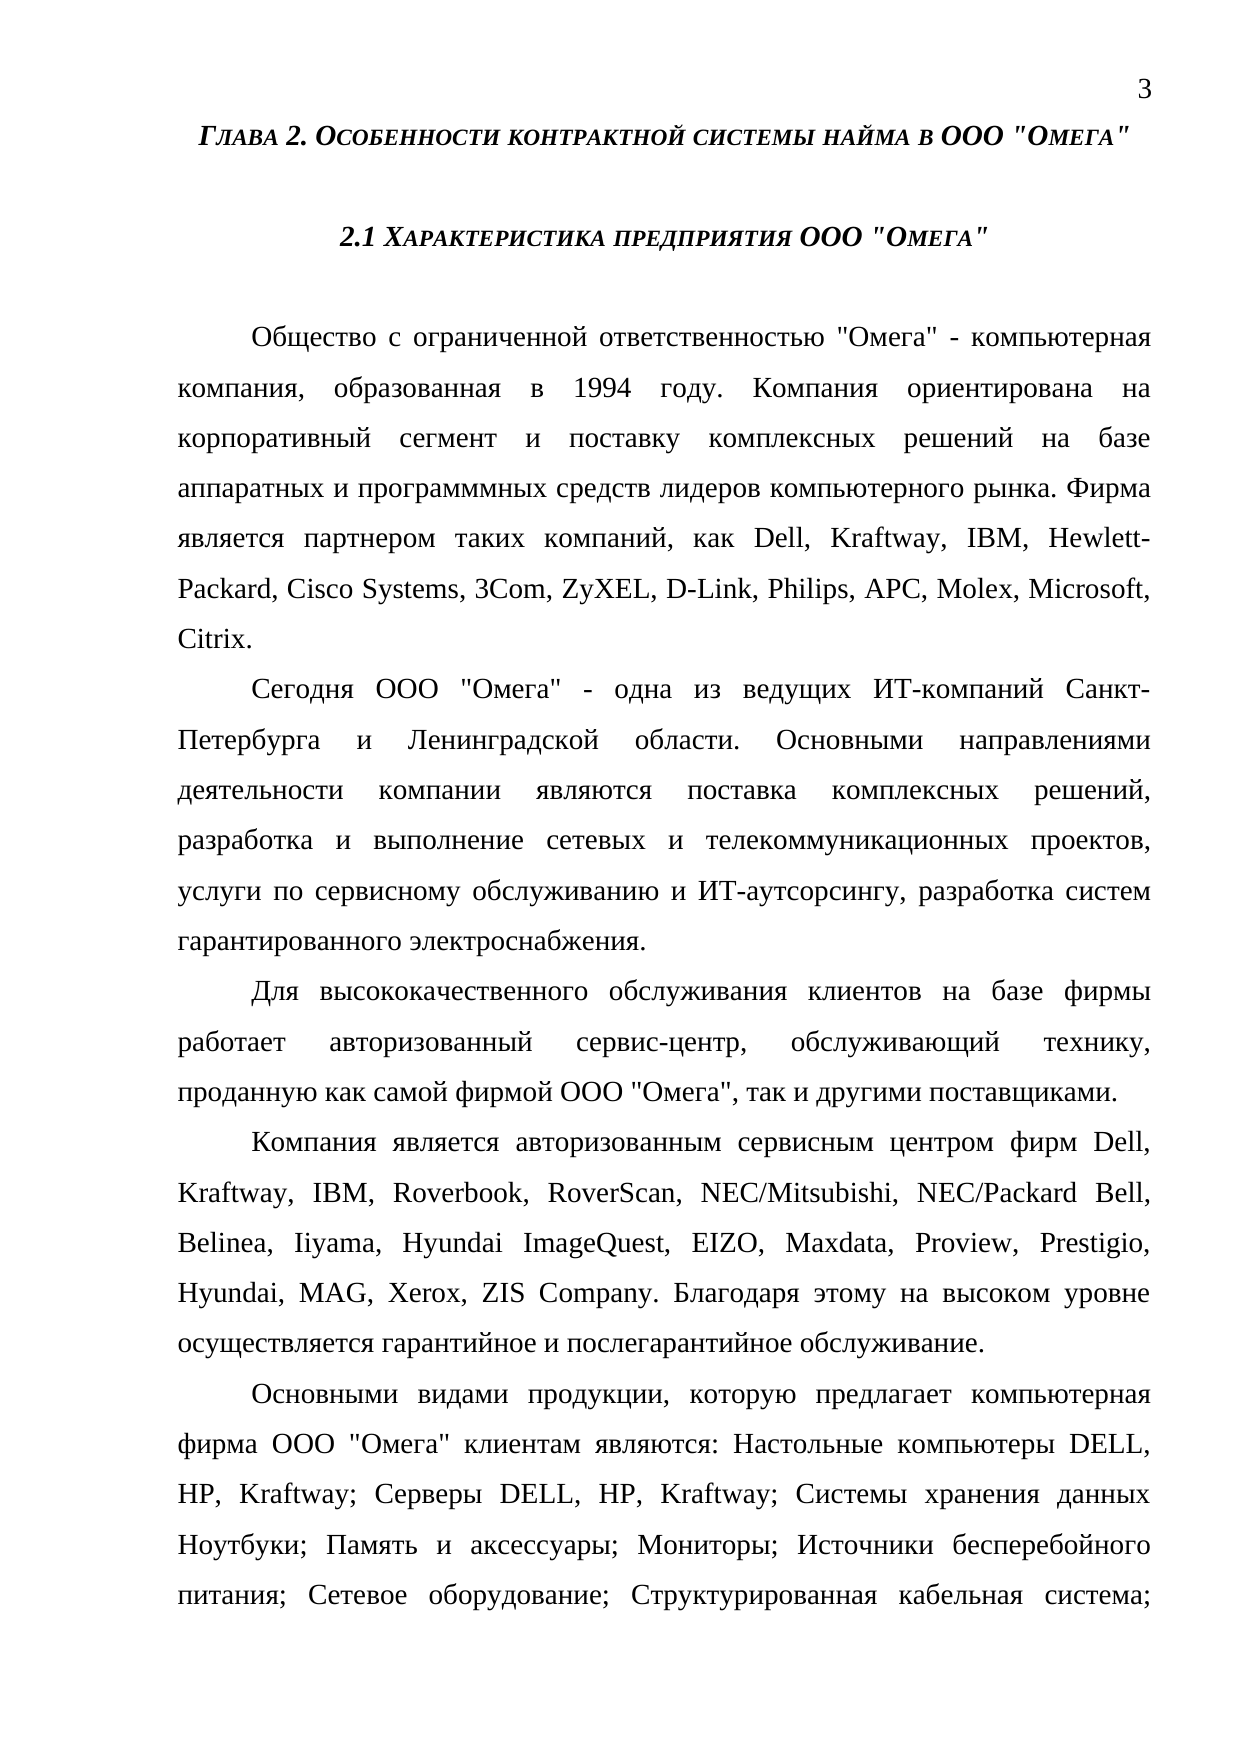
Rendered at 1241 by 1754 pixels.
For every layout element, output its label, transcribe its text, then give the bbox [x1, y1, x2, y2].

text Компания является авторизованным сервисным центром фирм Dell, Kraftway, IBM, Roverbook, RoverScan, NEC/Mitsubishi, NEC/Packard Bell, Belinea, Iiyama, Hyundai ImageQuest, EIZO, Maxdata, Proview, Prestigio, Hyundai, MAG, Xerox, ZIS Company. Благодаря этому на высоком уровне осуществляется гарантийное и послегарантийное обслуживание. [177, 1124, 1152, 1359]
subtitle Глава 2. Особенности контрактной системы найма в ООО "Омега" [177, 118, 1152, 152]
text Для высококачественного обслуживания клиентов на базе фирмы работает авторизованный сервис-центр, обслуживающий технику, проданную как самой фирмой ООО "Омега", так и другими поставщиками. [177, 973, 1152, 1108]
text Общество с ограниченной ответственностью "Омега" - компьютерная компания, образованная в 1994 году. Компания ориентирована на корпоративный сегмент и поставку комплексных решений на базе аппаратных и программмных средств лидеров компьютерного рынка. Фирма является партнером таких компаний, как Dell, Kraftway, IBM, Hewlett-Packard, Cisco Systems, 3Com, ZyXEL, D-Link, Philips, APC, Molex, Microsoft, Citrix. [177, 319, 1152, 655]
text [177, 1376, 1152, 1611]
text Сегодня ООО "Омега" - одна из ведущих ИТ-компаний Санкт-Петербурга и Ленинградской области. Основными направлениями деятельности компании являются поставка комплексных решений, разработка и выполнение сетевых и телекоммуникационных проектов, услуги по сервисному обслуживанию и ИТ-аутсорсингу, разработка систем гарантированного электроснабжения. [177, 672, 1152, 957]
subtitle 2.1 Характеристика предприятия ООО "Омега" [177, 219, 1152, 252]
